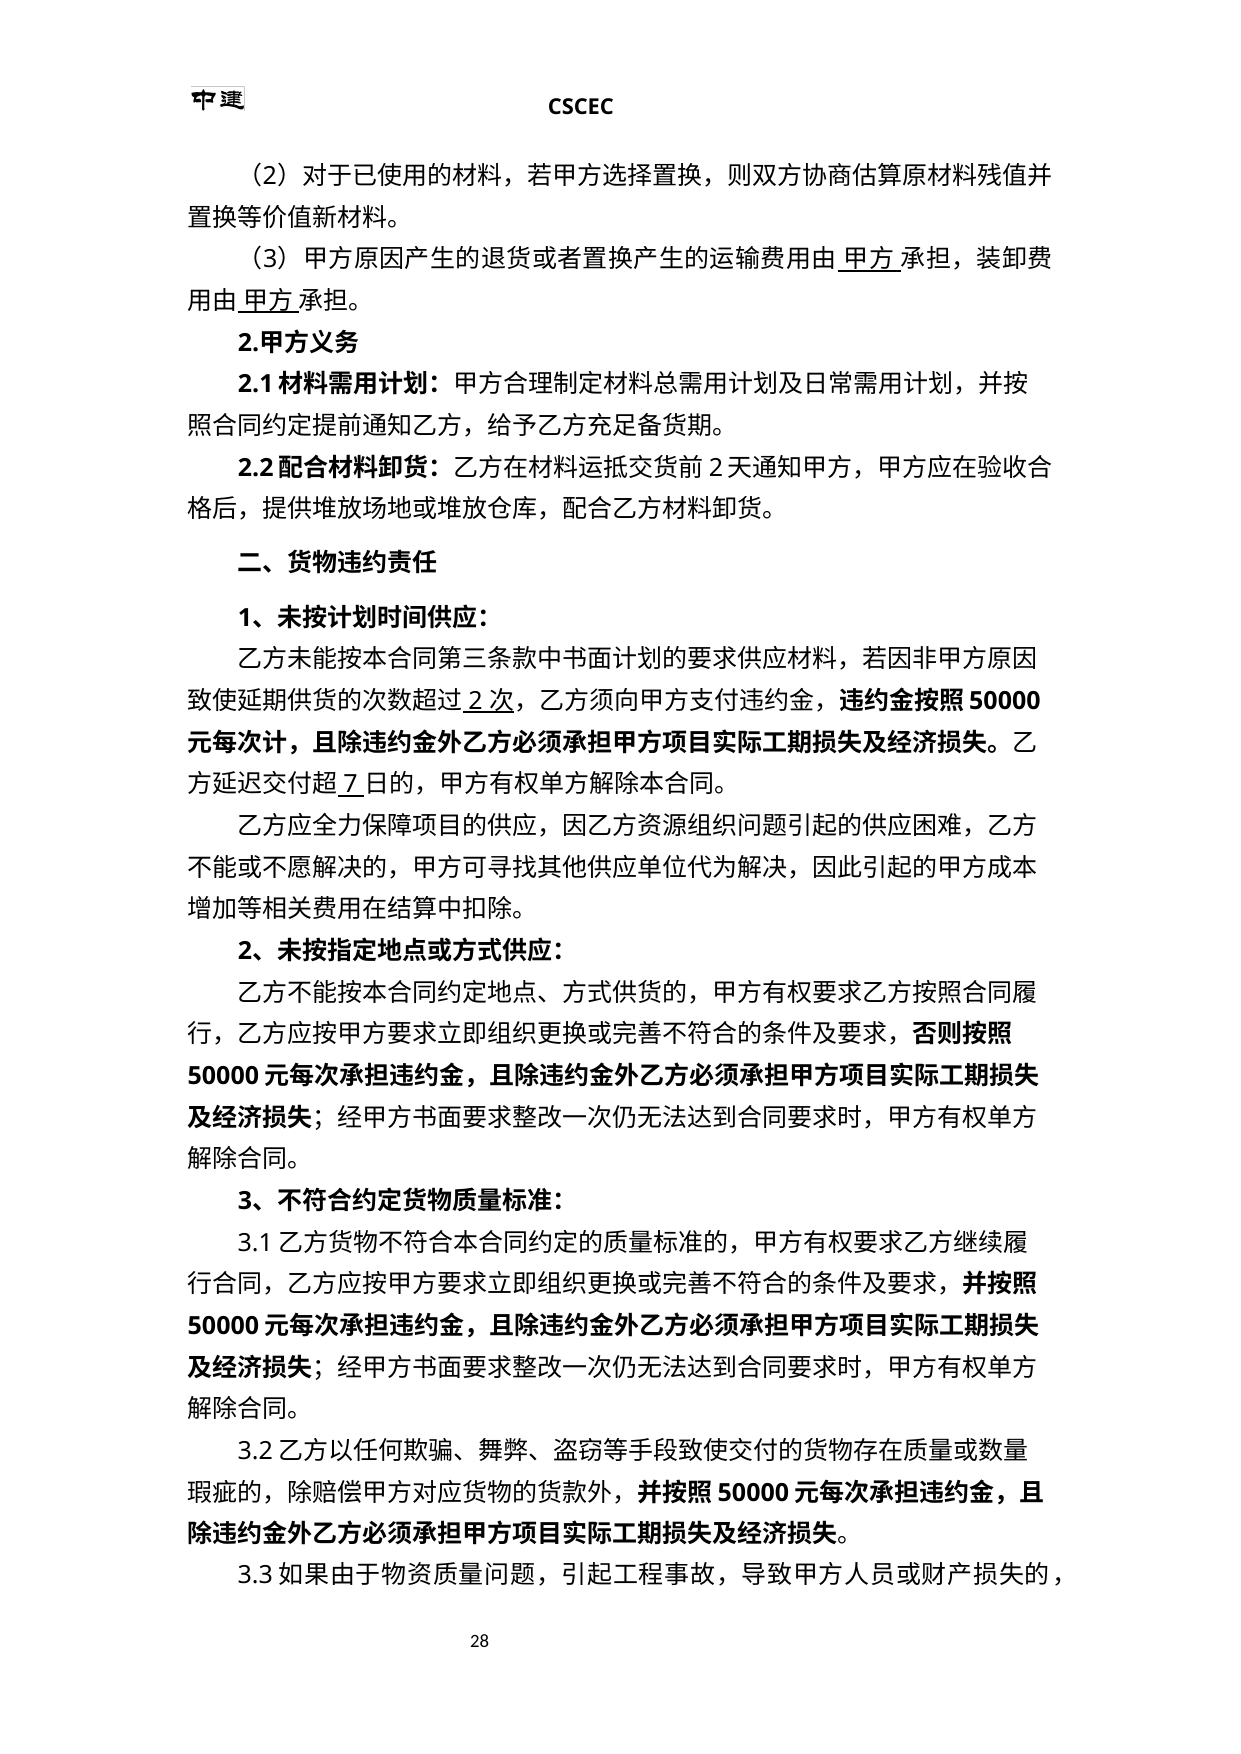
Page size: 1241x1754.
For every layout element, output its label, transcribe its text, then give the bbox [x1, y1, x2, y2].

text 2.2配合材料卸货：乙方在材料运抵交货前2天通知甲方，甲方应在验收合格后，提供堆放场地或堆放仓库，配合乙方材料卸货。 [187, 442, 1053, 525]
text 2.1材料需用计划：甲方合理制定材料总需用计划及日常需用计划，并按照合同约定提前通知乙方，给予乙方充足备货期。 [187, 358, 1053, 442]
text 乙方应全力保障项目的供应，因乙方资源组织问题引起的供应困难，乙方不能或不愿解决的，甲方可寻找其他供应单位代为解决，因此引起的甲方成本增加等相关费用在结算中扣除。 [187, 800, 1053, 925]
list 未按指定地点或方式供应： [187, 925, 1053, 967]
text （2）对于已使用的材料，若甲方选择置换，则双方协商估算原材料残值并置换等价值新材料。 [187, 150, 1053, 233]
text 乙方不能按本合同约定地点、方式供货的，甲方有权要求乙方按照合同履行，乙方应按甲方要求立即组织更换或完善不符合的条件及要求，否则按照50000元每次承担违约金，且除违约金外乙方必须承担甲方项目实际工期损失及经济损失；经甲方书面要求整改一次仍无法达到合同要求时，甲方有权单方解除合同。 [187, 967, 1053, 1175]
picture [188, 86, 251, 111]
text （3）甲方原因产生的退货或者置换产生的运输费用由 甲方 承担，装卸费用由 甲方 承担。 [187, 233, 1053, 317]
text 3.2乙方以任何欺骗、舞弊、盗窃等手段致使交付的货物存在质量或数量瑕疵的，除赔偿甲方对应货物的货款外，并按照50000元每次承担违约金，且除违约金外乙方必须承担甲方项目实际工期损失及经济损失。 [187, 1425, 1053, 1550]
text 乙方未能按本合同第三条款中书面计划的要求供应材料，若因非甲方原因致使延期供货的次数超过 2 次，乙方须向甲方支付违约金，违约金按照50000元每次计，且除违约金外乙方必须承担甲方项目实际工期损失及经济损失。乙方延迟交付超 7 日的，甲方有权单方解除本合同。 [187, 633, 1053, 800]
list 货物违约责任 [187, 537, 1053, 579]
list 未按计划时间供应： [187, 592, 1053, 633]
text 2.甲方义务 [187, 317, 1053, 358]
list 不符合约定货物质量标准： [187, 1175, 1053, 1217]
text 3.1乙方货物不符合本合同约定的质量标准的，甲方有权要求乙方继续履行合同，乙方应按甲方要求立即组织更换或完善不符合的条件及要求，并按照50000元每次承担违约金，且除违约金外乙方必须承担甲方项目实际工期损失及经济损失；经甲方书面要求整改一次仍无法达到合同要求时，甲方有权单方解除合同。 [187, 1217, 1053, 1425]
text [187, 1550, 1053, 1592]
